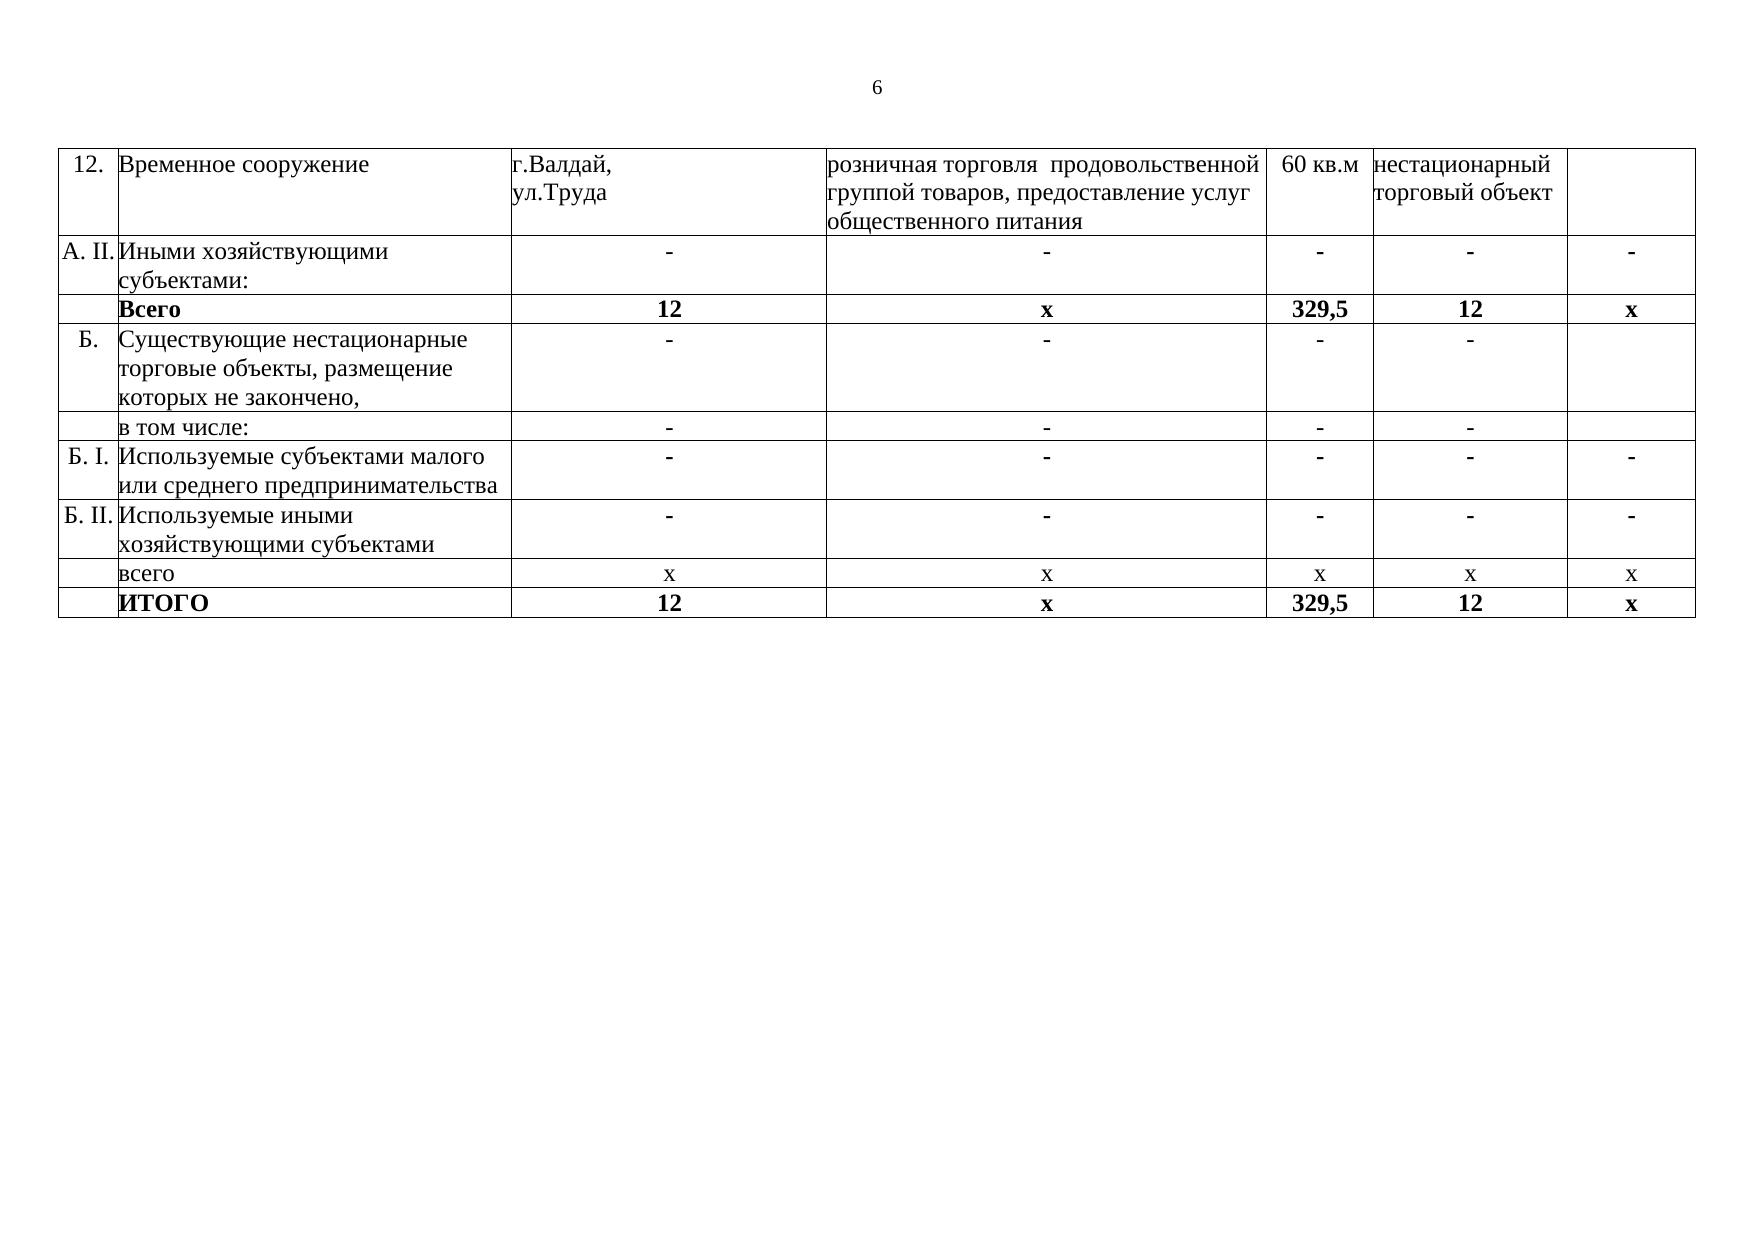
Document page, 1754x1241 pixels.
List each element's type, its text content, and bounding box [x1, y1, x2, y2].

table_cell [1568, 412, 1695, 440]
table_cell Б. I. [59, 441, 118, 499]
table_cell [59, 559, 118, 587]
table_cell ИТОГО [119, 588, 511, 617]
table_cell - [1374, 236, 1567, 293]
table_cell - [1267, 412, 1373, 440]
table_cell - [512, 412, 826, 440]
table_cell - [1374, 412, 1567, 440]
table_cell - [512, 324, 826, 411]
table_cell - [1374, 324, 1567, 411]
table_cell Б. II. [59, 500, 118, 557]
table_cell - [512, 500, 826, 557]
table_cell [827, 149, 1266, 235]
table_cell 12 [1374, 295, 1567, 323]
table_cell - [512, 441, 826, 499]
table_cell А. II. [59, 236, 118, 293]
table_cell х [827, 559, 1266, 587]
table_cell Иными хозяйствующими субъектами: [119, 236, 511, 293]
table_cell 12 [512, 295, 826, 323]
table_cell - [1374, 500, 1567, 557]
table_cell - [827, 441, 1266, 499]
table_cell [1568, 324, 1695, 411]
table_cell [59, 295, 118, 323]
table_cell - [1374, 441, 1567, 499]
table_cell х [827, 588, 1266, 617]
table_cell - [1267, 500, 1373, 557]
table_cell 329,5 [1267, 588, 1373, 617]
table_cell Используемые субъектами малого или среднего предпринимательства [119, 441, 511, 499]
table_cell 329,5 [1267, 295, 1373, 323]
table_cell х [1267, 559, 1373, 587]
table_cell 12 [1374, 588, 1567, 617]
table_cell - [1568, 500, 1695, 557]
table_cell - [512, 236, 826, 293]
table_cell 60 кв.м [1267, 149, 1373, 235]
table_cell х [1374, 559, 1567, 587]
table_cell - [1267, 236, 1373, 293]
table_cell х [1568, 588, 1695, 617]
table_cell [59, 588, 118, 617]
table_cell - [1267, 441, 1373, 499]
table_cell Используемые иными хозяйствующими субъектами [119, 500, 511, 557]
table_cell - [1568, 441, 1695, 499]
table_cell - [1568, 236, 1695, 293]
table_cell х [827, 295, 1266, 323]
table_cell Существующие нестационарные торговые объекты, размещение которых не закончено, [119, 324, 511, 411]
table_cell г.Валдай, ул.Труда [512, 149, 826, 235]
table_cell 12. [59, 149, 118, 235]
table_cell х [1568, 559, 1695, 587]
table_cell - [827, 412, 1266, 440]
table_cell - [827, 324, 1266, 411]
table_cell Б. [59, 324, 118, 411]
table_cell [1374, 149, 1567, 235]
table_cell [119, 149, 511, 235]
table_cell [59, 412, 118, 440]
table_cell - [1267, 324, 1373, 411]
table_cell в том числе: [119, 412, 511, 440]
table_cell 12 [512, 588, 826, 617]
table_cell х [1568, 295, 1695, 323]
table_cell - [827, 236, 1266, 293]
table_cell Всего [119, 295, 511, 323]
table_cell всего [119, 559, 511, 587]
table_cell [1568, 149, 1695, 235]
table_cell - [827, 500, 1266, 557]
table_cell х [512, 559, 826, 587]
